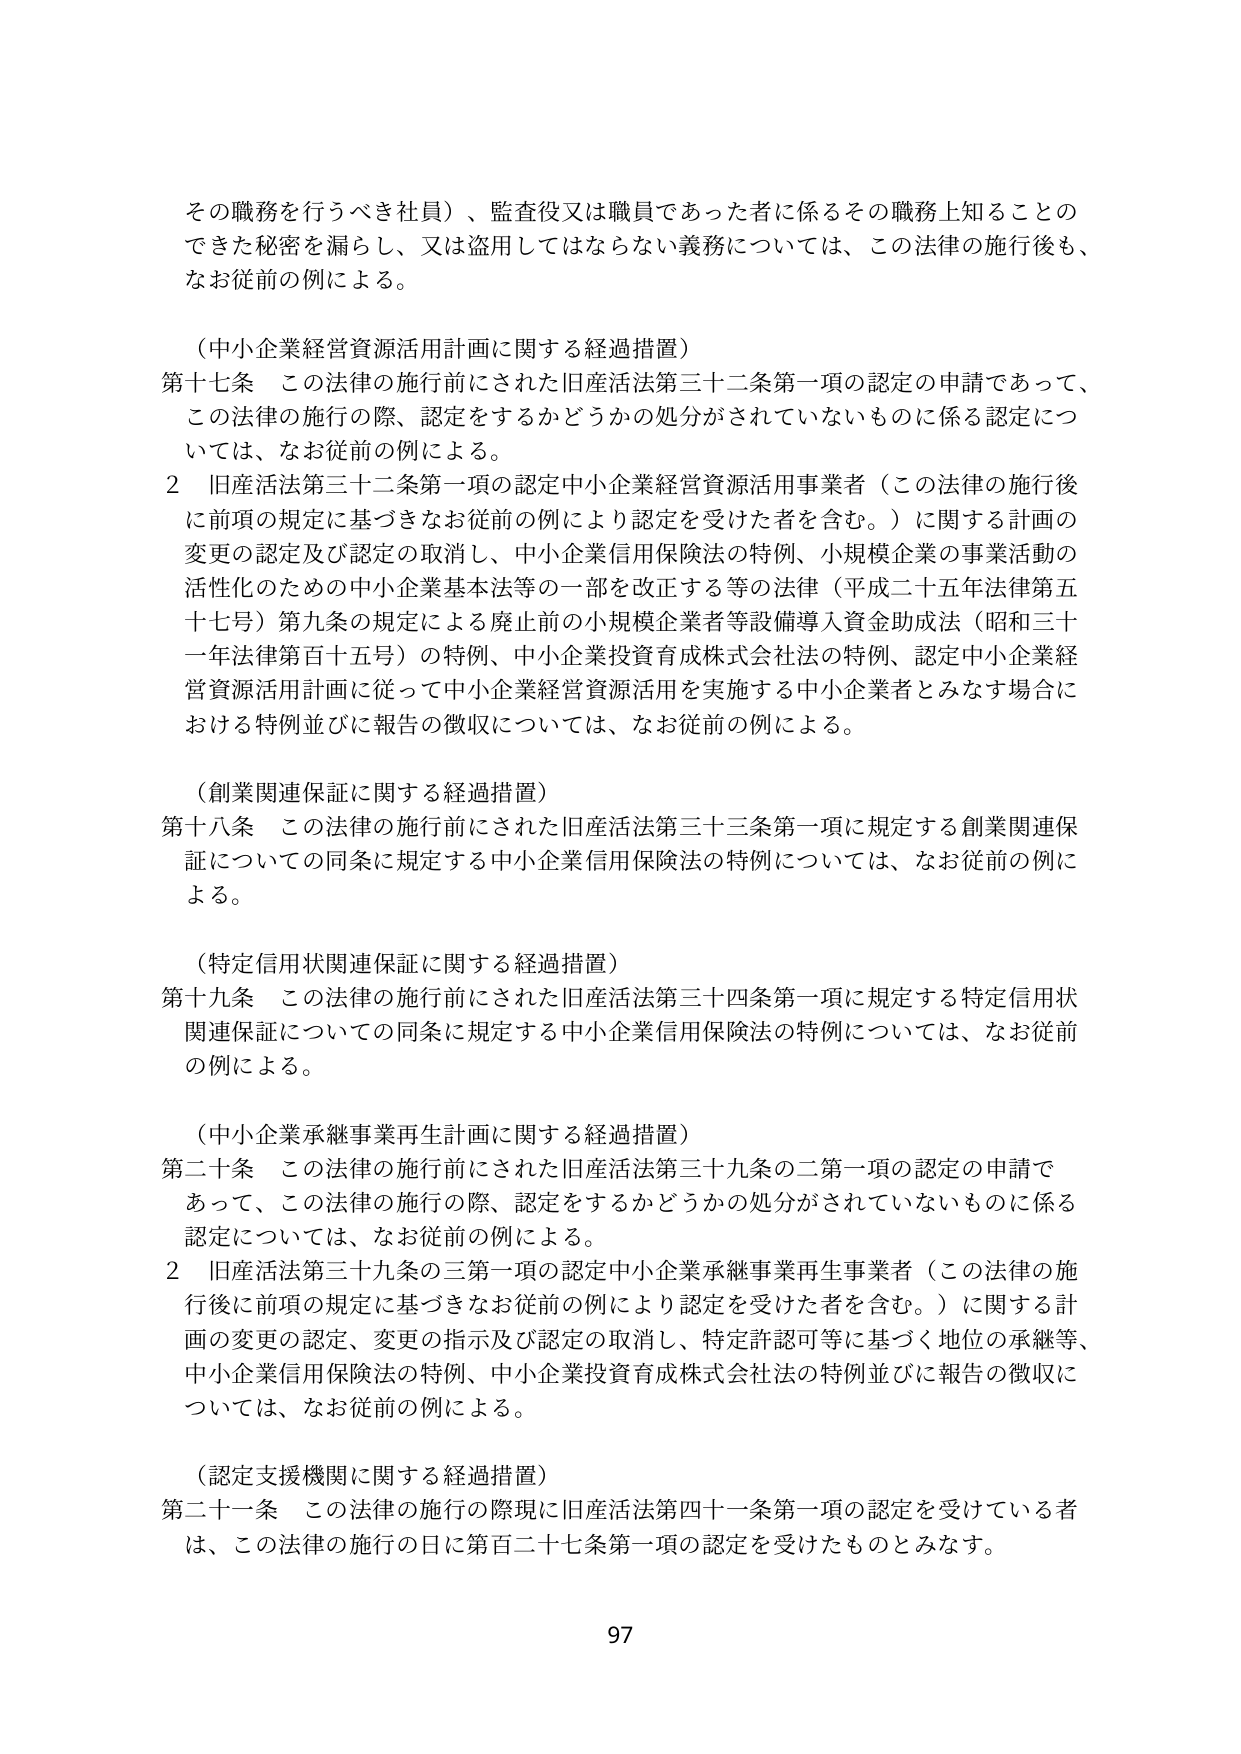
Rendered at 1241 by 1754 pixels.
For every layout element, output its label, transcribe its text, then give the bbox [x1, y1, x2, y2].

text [161, 194, 1079, 296]
text 第二十条 この法律の施行前にされた旧産活法第三十九条の二第一項の認定の申請であって、この法律の施行の際、認定をするかどうかの処分がされていないものに係る認定については、なお従前の例による。 [161, 1150, 1079, 1253]
text 第二十一条 この法律の施行の際現に旧産活法第四十一条第一項の認定を受けている者は、この法律の施行の日に第百二十七条第一項の認定を受けたものとみなす。 [161, 1492, 1079, 1560]
text （特定信用状関連保証に関する経過措置） [184, 945, 1079, 979]
text 第十七条 この法律の施行前にされた旧産活法第三十二条第一項の認定の申請であって、この法律の施行の際、認定をするかどうかの処分がされていないものに係る認定については、なお従前の例による。 [161, 364, 1079, 467]
text ２ 旧産活法第三十二条第一項の認定中小企業経営資源活用事業者（この法律の施行後に前項の規定に基づきなお従前の例により認定を受けた者を含む。）に関する計画の変更の認定及び認定の取消し、中小企業信用保険法の特例、小規模企業の事業活動の活性化のための中小企業基本法等の一部を改正する等の法律（平成二十五年法律第五十七号）第九条の規定による廃止前の小規模企業者等設備導入資金助成法（昭和三十一年法律第百十五号）の特例、中小企業投資育成株式会社法の特例、認定中小企業経営資源活用計画に従って中小企業経営資源活用を実施する中小企業者とみなす場合における特例並びに報告の徴収については、なお従前の例による。 [161, 467, 1079, 740]
text 第十九条 この法律の施行前にされた旧産活法第三十四条第一項に規定する特定信用状関連保証についての同条に規定する中小企業信用保険法の特例については、なお従前の例による。 [161, 979, 1079, 1082]
text （創業関連保証に関する経過措置） [184, 774, 1079, 809]
text （中小企業経営資源活用計画に関する経過措置） [184, 330, 1079, 364]
text 第十八条 この法律の施行前にされた旧産活法第三十三条第一項に規定する創業関連保証についての同条に規定する中小企業信用保険法の特例については、なお従前の例による。 [161, 809, 1079, 911]
text （中小企業承継事業再生計画に関する経過措置） [184, 1116, 1079, 1150]
text （認定支援機関に関する経過措置） [184, 1458, 1079, 1492]
text ２ 旧産活法第三十九条の三第一項の認定中小企業承継事業再生事業者（この法律の施行後に前項の規定に基づきなお従前の例により認定を受けた者を含む。）に関する計画の変更の認定、変更の指示及び認定の取消し、特定許認可等に基づく地位の承継等、中小企業信用保険法の特例、中小企業投資育成株式会社法の特例並びに報告の徴収については、なお従前の例による。 [161, 1253, 1079, 1424]
